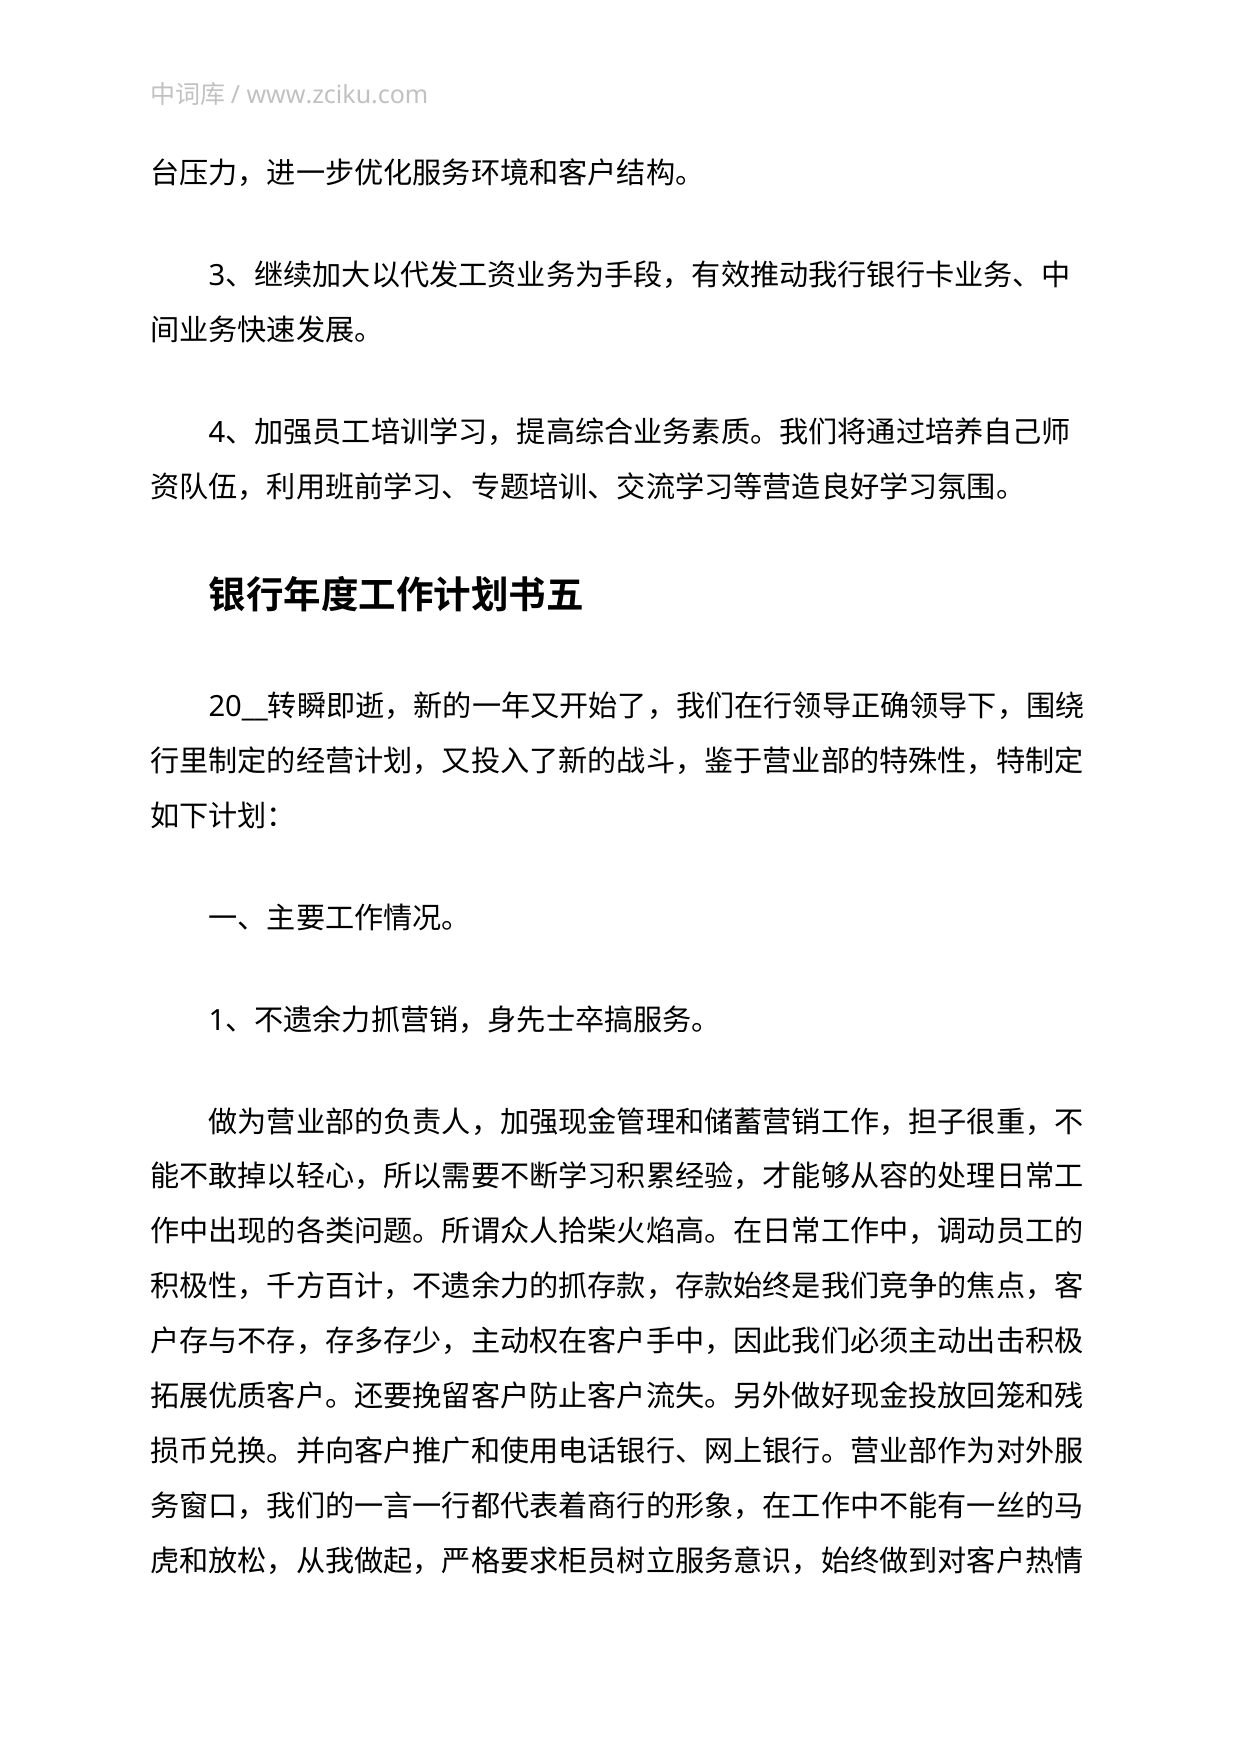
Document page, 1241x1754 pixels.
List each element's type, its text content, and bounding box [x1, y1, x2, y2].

text 1、不遗余力抓营销，身先士卒搞服务。 [150, 996, 1090, 1038]
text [150, 1098, 1090, 1579]
text 3、继续加大以代发工资业务为手段，有效推动我行银行卡业务、中间业务快速发展。 [150, 252, 1090, 349]
text 一、主要工作情况。 [150, 894, 1090, 937]
text 20__转瞬即逝，新的一年又开始了，我们在行领导正确领导下，围绕行里制定的经营计划，又投入了新的战斗，鉴于营业部的特殊性，特制定如下计划： [150, 683, 1090, 835]
text 4、加强员工培训学习，提高综合业务素质。我们将通过培养自己师资队伍，利用班前学习、专题培训、交流学习等营造良好学习氛围。 [150, 408, 1090, 506]
text 银行年度工作计划书五 [150, 565, 1090, 619]
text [150, 150, 1090, 192]
